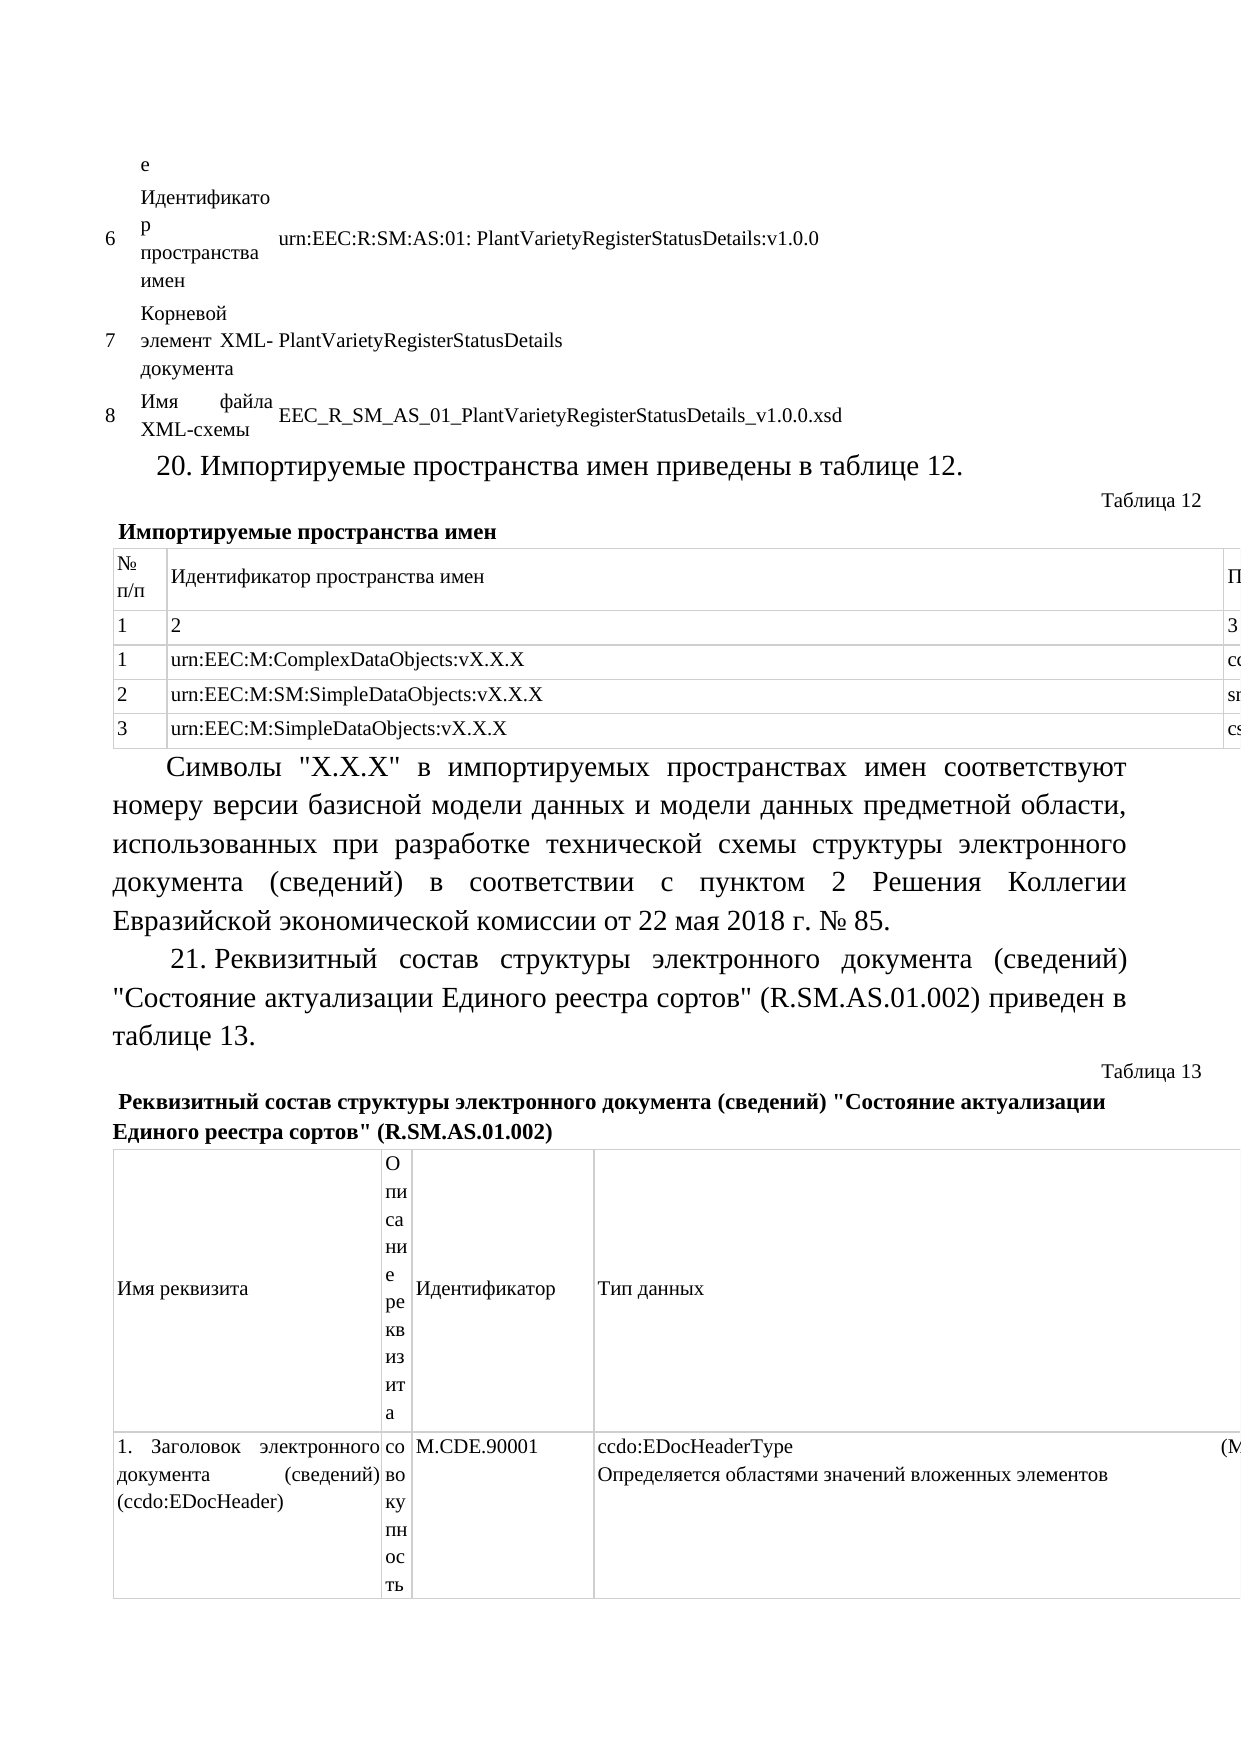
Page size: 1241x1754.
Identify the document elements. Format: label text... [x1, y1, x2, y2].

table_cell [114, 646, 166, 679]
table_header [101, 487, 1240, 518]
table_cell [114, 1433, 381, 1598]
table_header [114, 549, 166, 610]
text Символы "X.X.X" в импортируемых пространствах имен соответствуют номеру версии базисной модели данных и модели данных предметной области, использованных при разработке технической схемы структуры электронного документа (сведений) в соответствии с пунктом 2 Решения Коллегии Евразийской экономической комиссии от 22 мая 2018 г. № 85. [112, 749, 1128, 936]
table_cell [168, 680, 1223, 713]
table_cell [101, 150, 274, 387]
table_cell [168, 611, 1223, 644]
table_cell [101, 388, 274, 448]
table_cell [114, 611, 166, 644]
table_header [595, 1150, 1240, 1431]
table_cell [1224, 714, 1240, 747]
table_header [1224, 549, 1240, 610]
text 20. Импортируемые пространства имен приведены в таблице 12. [112, 448, 1128, 482]
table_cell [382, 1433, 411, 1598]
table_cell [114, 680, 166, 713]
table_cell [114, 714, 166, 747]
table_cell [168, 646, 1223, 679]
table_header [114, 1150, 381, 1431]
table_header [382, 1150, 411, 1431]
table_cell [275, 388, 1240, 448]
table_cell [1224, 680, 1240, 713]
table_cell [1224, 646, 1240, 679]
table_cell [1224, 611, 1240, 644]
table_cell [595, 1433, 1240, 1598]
text 21. Реквизитный состав структуры электронного документа (сведений) "Состояние актуализации Единого реестра сортов" (R.SM.AS.01.002) приведен в таблице 13. [112, 941, 1128, 1052]
text Реквизитный состав структуры электронного документа (сведений) "Состояние актуализации Единого реестра сортов" (R.SM.AS.01.002) [112, 1088, 1128, 1144]
text Импортируемые пространства имен [112, 518, 1128, 544]
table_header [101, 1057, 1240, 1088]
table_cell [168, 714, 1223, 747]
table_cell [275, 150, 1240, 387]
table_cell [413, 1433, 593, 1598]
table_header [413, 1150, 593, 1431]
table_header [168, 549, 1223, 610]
